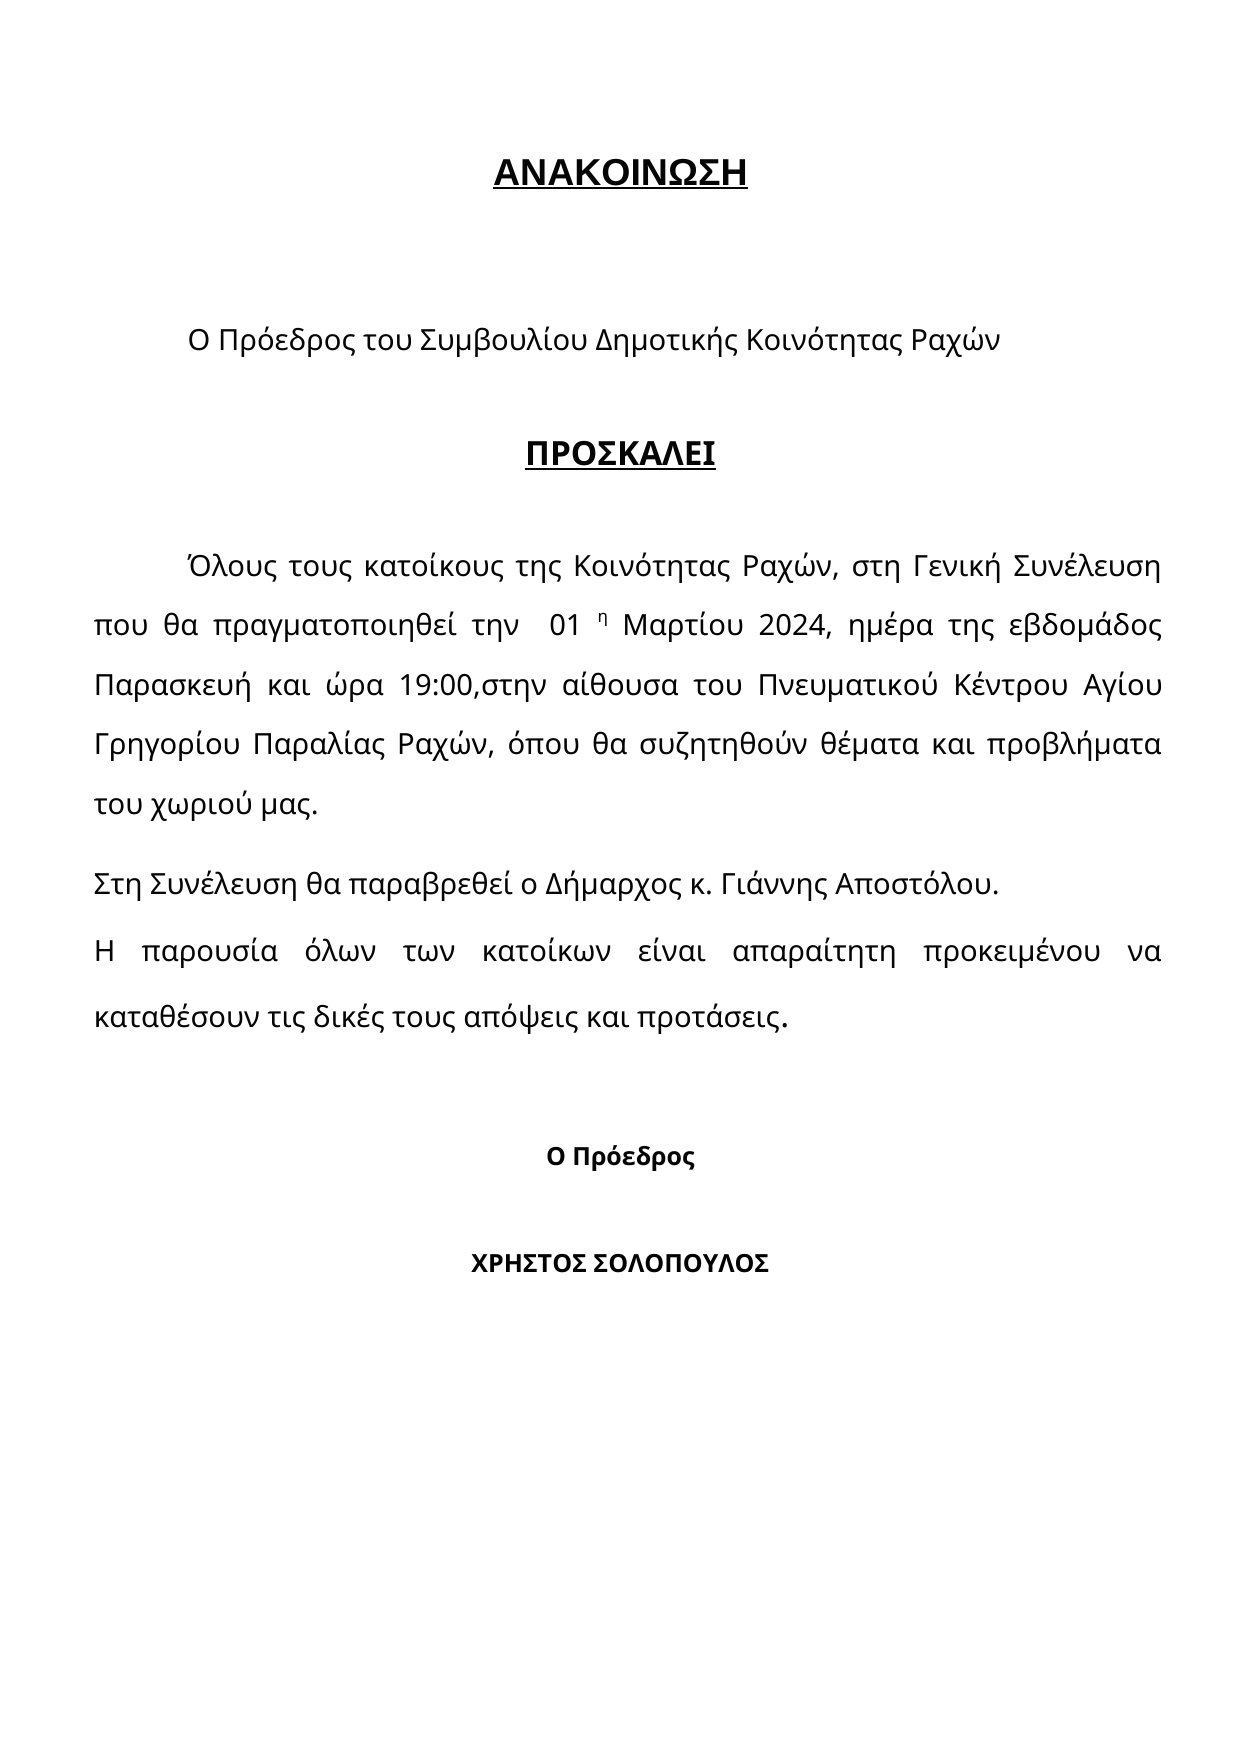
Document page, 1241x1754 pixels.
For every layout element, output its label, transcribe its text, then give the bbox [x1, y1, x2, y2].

text Η παρουσία όλων των κατοίκων είναι απαραίτητη προκειμένου να καταθέσουν τις δικές τους απόψεις και προτάσεις. [93, 930, 1163, 1038]
text Όλους τους κατοίκους της Κοινότητας Ραχών, στη Γενική Συνέλευση που θα πραγματοποιηθεί την 01 η Μαρτίου 2024, ημέρα της εβδομάδος Παρασκευή και ώρα 19:00,στην αίθουσα του Πνευματικoύ Κέντρου Αγίου Γρηγορίου Παραλίας Ραχών, όπου θα συζητηθούν θέματα και προβλήματα του χωριού μας. [93, 545, 1163, 823]
text ΧΡΗΣΤΟΣ ΣΟΛΟΠΟΥΛΟΣ [187, 1246, 1053, 1280]
text ΠΡΟΣΚΑΛΕΙ [187, 429, 1053, 475]
text Στη Συνέλευση θα παραβρεθεί ο Δήμαρχος κ. Γιάννης Αποστόλου. [94, 863, 1162, 903]
text Ο Πρόεδρος του Συμβουλίου Δημοτικής Κοινότητας Ραχών [187, 319, 1053, 359]
text Ο Πρόεδρος [187, 1139, 1053, 1173]
text ΑΝΑΚΟΙΝΩΣΗ [187, 150, 1053, 193]
